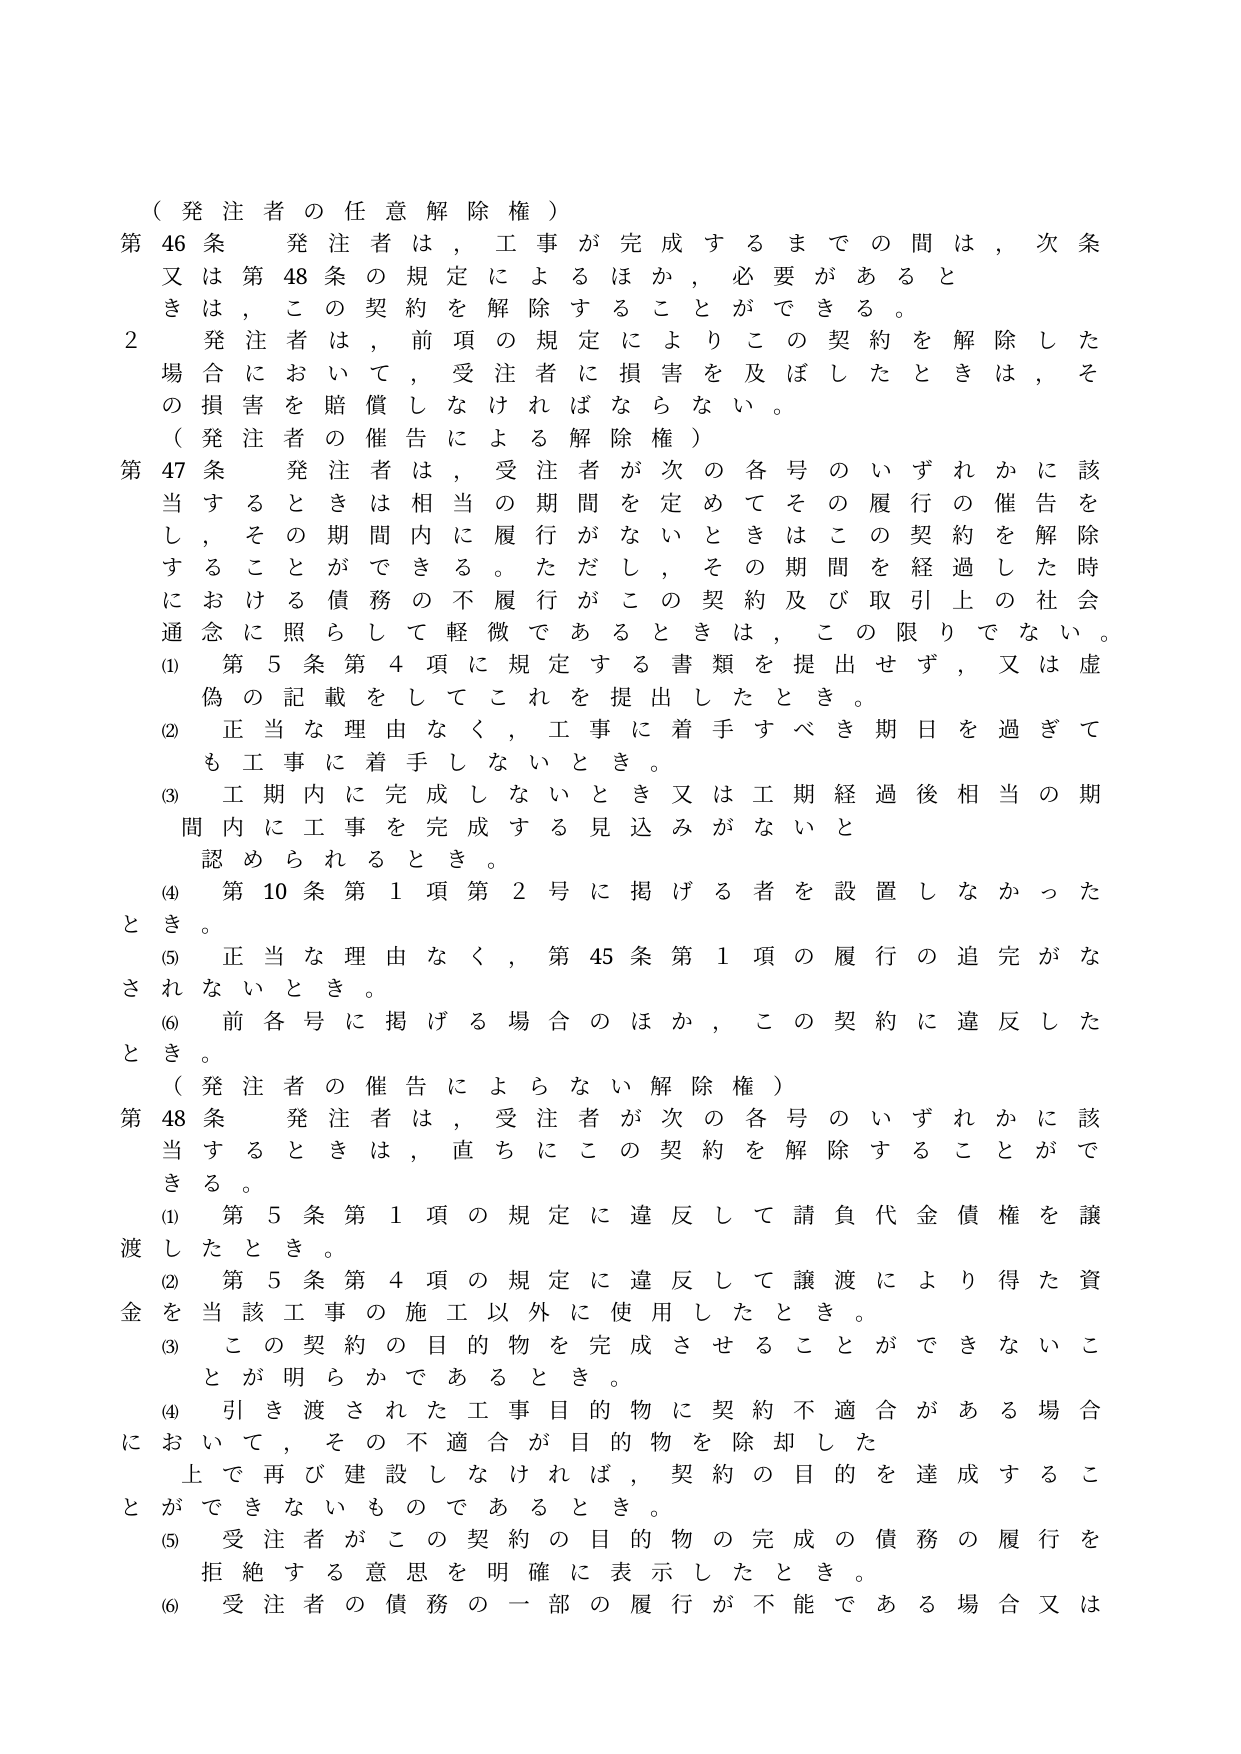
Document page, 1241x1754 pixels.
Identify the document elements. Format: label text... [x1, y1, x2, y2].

text 上で再び建設しなければ，契約の目的を達成することができないものであるとき。 [120, 1457, 1120, 1522]
text ⑵ 正当な理由なく，工事に着手すべき期日を過ぎても工事に着手しないとき。 [142, 712, 1120, 777]
text ⑶ 工期内に完成しないとき又は工期経過後相当の期間内に工事を完成する見込みがないと [142, 777, 1120, 842]
text （発注者の任意解除権） [140, 194, 1120, 226]
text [142, 1587, 1120, 1619]
text 第46条 発注者は，工事が完成するまでの間は，次条又は第48条の規定によるほか，必要があると [120, 226, 1120, 291]
text 第47条 発注者は，受注者が次の各号のいずれかに該当するときは相当の期間を定めてその履行の催告をし，その期間内に履行がないときはこの契約を解除することができる。ただし，その期間を経過した時における債務の不履行がこの契約及び取引上の社会通念に照らして軽微であるときは，この限りでない。 [120, 453, 1120, 647]
text ⑷ 引き渡された工事目的物に契約不適合がある場合において，その不適合が目的物を除却した [120, 1392, 1120, 1457]
text ⑴ 第５条第１項の規定に違反して請負代金債権を譲渡したとき。 [120, 1198, 1120, 1263]
text 第48条 発注者は，受注者が次の各号のいずれかに該当するときは，直ちにこの契約を解除することができる。 [120, 1101, 1120, 1198]
text ⑴ 第５条第４項に規定する書類を提出せず，又は虚偽の記載をしてこれを提出したとき。 [142, 647, 1120, 712]
text ⑹ 前各号に掲げる場合のほか，この契約に違反したとき。 [120, 1004, 1120, 1068]
text きは，この契約を解除することができる。 [120, 291, 1120, 323]
text （発注者の催告によらない解除権） [120, 1068, 1120, 1101]
text （発注者の催告による解除権） [120, 421, 1120, 453]
text ２ 発注者は，前項の規定によりこの契約を解除した場合において，受注者に損害を及ぼしたときは，その損害を賠償しなければならない。 [120, 323, 1120, 421]
text ⑶ この契約の目的物を完成させることができないことが明らかであるとき。 [142, 1328, 1120, 1392]
text ⑸ 正当な理由なく，第45条第１項の履行の追完がなされないとき。 [120, 939, 1120, 1004]
text 認められるとき。 [142, 842, 1120, 874]
text ⑵ 第５条第４項の規定に違反して譲渡により得た資金を当該工事の施工以外に使用したとき。 [120, 1263, 1120, 1328]
text ⑸ 受注者がこの契約の目的物の完成の債務の履行を拒絶する意思を明確に表示したとき。 [142, 1522, 1120, 1587]
text ⑷ 第10条第１項第２号に掲げる者を設置しなかったとき。 [120, 874, 1120, 939]
